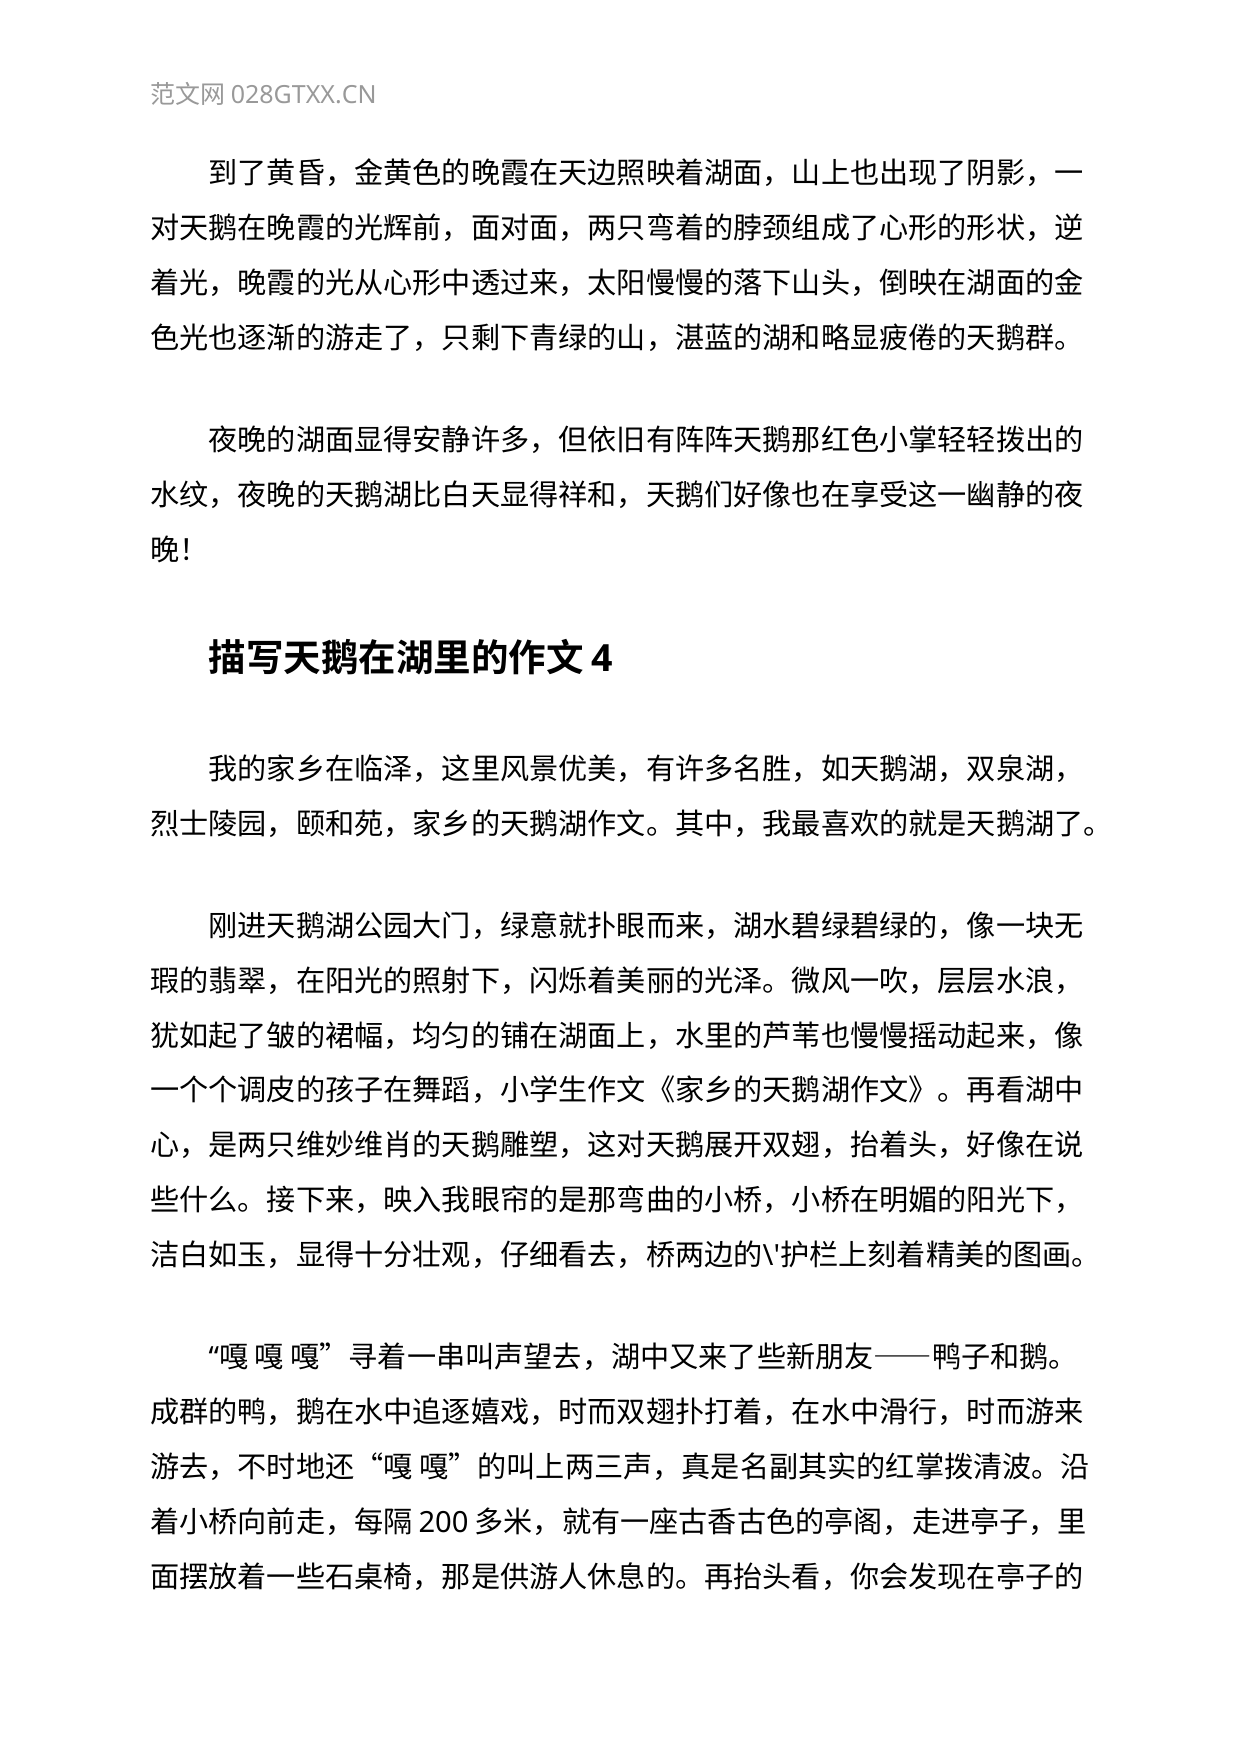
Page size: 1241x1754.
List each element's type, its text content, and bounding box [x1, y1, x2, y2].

text 描写天鹅在湖里的作文4 [150, 628, 1090, 682]
text 刚进天鹅湖公园大门，绿意就扑眼而来，湖水碧绿碧绿的，像一块无瑕的翡翠，在阳光的照射下，闪烁着美丽的光泽。微风一吹，层层水浪，犹如起了皱的裙幅，均匀的铺在湖面上，水里的芦苇也慢慢摇动起来，像一个个调皮的孩子在舞蹈，小学生作文《家乡的天鹅湖作文》。再看湖中心，是两只维妙维肖的天鹅雕塑，这对天鹅展开双翅，抬着头，好像在说些什么。接下来，映入我眼帘的是那弯曲的小桥，小桥在明媚的阳光下，洁白如玉，显得十分壮观，仔细看去，桥两边的\'护栏上刻着精美的图画。 [150, 902, 1090, 1274]
text 夜晚的湖面显得安静许多，但依旧有阵阵天鹅那红色小掌轻轻拨出的水纹，夜晚的天鹅湖比白天显得祥和，天鹅们好像也在享受这一幽静的夜晚！ [150, 416, 1090, 568]
text 我的家乡在临泽，这里风景优美，有许多名胜，如天鹅湖，双泉湖，烈士陵园，颐和苑，家乡的天鹅湖作文。其中，我最喜欢的就是天鹅湖了。 [150, 746, 1090, 843]
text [150, 1334, 1090, 1596]
text 到了黄昏，金黄色的晚霞在天边照映着湖面，山上也出现了阴影，一对天鹅在晚霞的光辉前，面对面，两只弯着的脖颈组成了心形的形状，逆着光，晚霞的光从心形中透过来，太阳慢慢的落下山头，倒映在湖面的金色光也逐渐的游走了，只剩下青绿的山，湛蓝的湖和略显疲倦的天鹅群。 [150, 150, 1090, 357]
